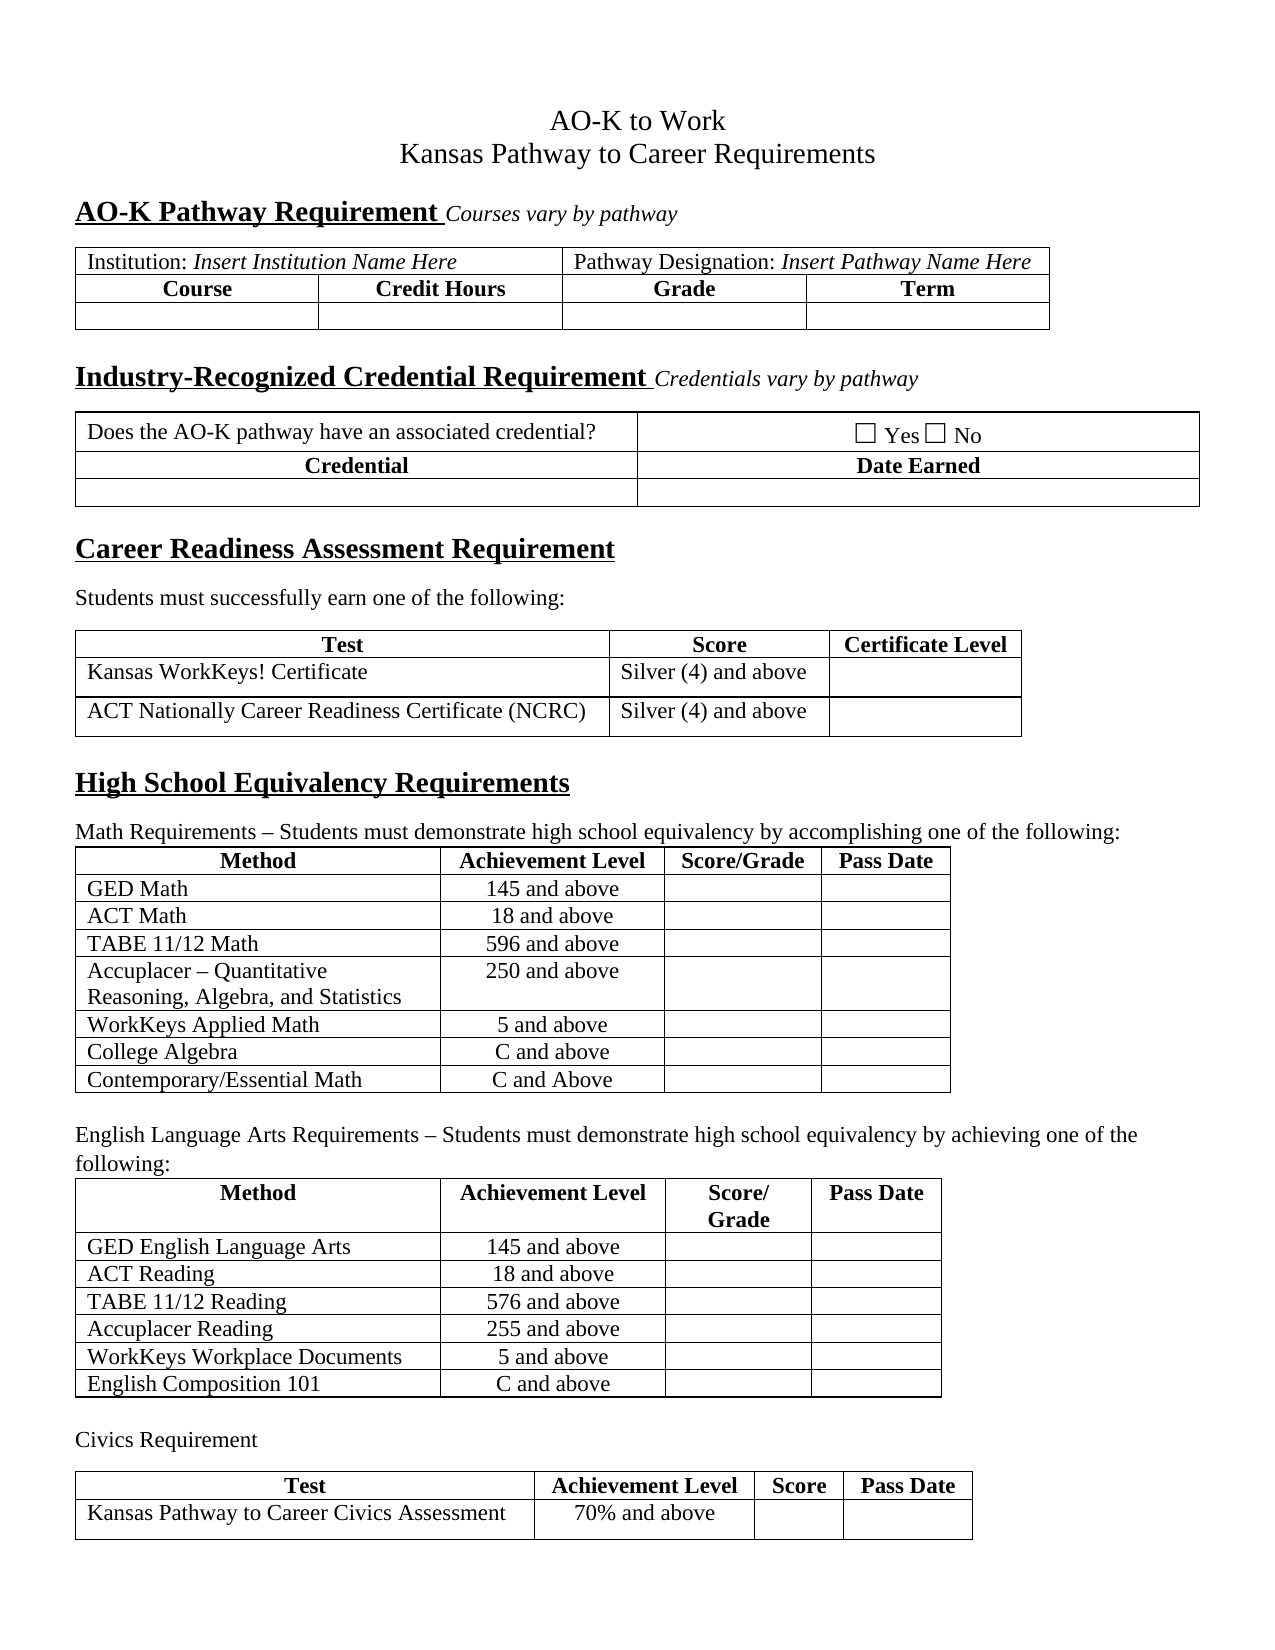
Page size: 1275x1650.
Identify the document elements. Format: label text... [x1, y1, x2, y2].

table_cell English Composition 101 [76, 1370, 440, 1396]
text English Language Arts Requirements – Students must demonstrate high school equivalency by achieving one of the following: [75, 1121, 1200, 1176]
table_header Test [76, 631, 609, 657]
table_cell [666, 1370, 811, 1396]
table_cell [830, 698, 1021, 736]
table_cell 250 and above [441, 957, 664, 1010]
table_cell 18 and above [441, 902, 664, 929]
table_cell 5 and above [441, 1343, 665, 1369]
table_cell C and above [441, 1038, 664, 1064]
table_cell [665, 1011, 821, 1037]
table_cell TABE 11/12 Reading [76, 1288, 440, 1314]
table_cell [665, 902, 821, 929]
table_cell [812, 1261, 941, 1287]
table_cell [76, 303, 318, 329]
table_cell [822, 1038, 950, 1064]
table_header Score/Grade [665, 848, 821, 874]
table_cell Date Earned [638, 452, 1199, 478]
table_header Does the AO-K pathway have an associated credential? [76, 413, 637, 451]
table_cell [665, 1038, 821, 1064]
table_cell [822, 875, 950, 901]
table_header Achievement Level [441, 848, 664, 874]
table_cell [665, 930, 821, 956]
table_cell [830, 658, 1021, 696]
table_cell Kansas WorkKeys! Certificate [76, 658, 609, 696]
table_cell [665, 875, 821, 901]
table_cell C and Above [441, 1066, 664, 1092]
table_cell [666, 1343, 811, 1369]
table_cell Credit Hours [319, 275, 562, 302]
table_cell GED Math [76, 875, 440, 901]
text Industry-Recognized Credential Requirement Credentials vary by pathway [75, 359, 1200, 392]
text Kansas Pathway to Career Requirements [75, 137, 1200, 170]
table_cell [822, 1066, 950, 1092]
table_cell 18 and above [441, 1261, 665, 1287]
table_header Score/Grade [666, 1179, 811, 1232]
table_cell [807, 303, 1049, 329]
text Career Readiness Assessment Requirement [75, 532, 1200, 565]
table_cell [822, 1011, 950, 1037]
table_header Pass Date [844, 1472, 972, 1498]
text AO-K Pathway Requirement Courses vary by pathway [75, 194, 1200, 228]
table_cell GED English Language Arts [76, 1233, 440, 1259]
table_cell [319, 303, 562, 329]
table_cell [666, 1233, 811, 1259]
table_cell WorkKeys Applied Math [76, 1011, 440, 1037]
table_cell [666, 1315, 811, 1342]
table_header □ Yes □ No [638, 413, 1199, 451]
table_cell Accuplacer Reading [76, 1315, 440, 1342]
table_cell TABE 11/12 Math [76, 930, 440, 956]
table_cell 145 and above [441, 1233, 665, 1259]
table_header Test [76, 1472, 534, 1498]
table_header Method [76, 848, 440, 874]
text AO-K to Work [75, 103, 1200, 137]
table_cell Credential [76, 452, 637, 478]
table_cell [638, 479, 1199, 506]
table_cell Accuplacer – Quantitative Reasoning, Algebra, and Statistics [76, 957, 440, 1010]
text Math Requirements – Students must demonstrate high school equivalency by accomplishing one of the following: [75, 818, 1200, 844]
table_cell [563, 303, 806, 329]
table_cell 145 and above [441, 875, 664, 901]
table_cell 596 and above [441, 930, 664, 956]
table_header Score [755, 1472, 843, 1498]
table_header Score [610, 631, 829, 657]
table_cell 70% and above [535, 1500, 754, 1539]
table_cell [755, 1500, 843, 1539]
table_header Pathway Designation: Insert Pathway Name Here [563, 248, 1049, 274]
table_cell [822, 902, 950, 929]
table_cell [76, 479, 637, 506]
table_header Institution: Insert Institution Name Here [76, 248, 562, 274]
table_cell [666, 1261, 811, 1287]
table_cell Course [76, 275, 318, 302]
text Students must successfully earn one of the following: [75, 584, 1200, 611]
text High School Equivalency Requirements [75, 765, 1200, 799]
table_cell Grade [563, 275, 806, 302]
table_cell [666, 1288, 811, 1314]
table_cell Term [807, 275, 1049, 302]
table_cell 255 and above [441, 1315, 665, 1342]
table_cell WorkKeys Workplace Documents [76, 1343, 440, 1369]
table_header Certificate Level [830, 631, 1021, 657]
table_cell Silver (4) and above [610, 698, 829, 736]
table_cell 576 and above [441, 1288, 665, 1314]
table_cell [822, 957, 950, 1010]
table_header Achievement Level [535, 1472, 754, 1498]
table_cell [665, 957, 821, 1010]
table_cell [665, 1066, 821, 1092]
table_cell [812, 1288, 941, 1314]
table_cell Contemporary/Essential Math [76, 1066, 440, 1092]
table_header Achievement Level [441, 1179, 665, 1232]
table_header Pass Date [812, 1179, 941, 1232]
table_cell Silver (4) and above [610, 658, 829, 696]
table_cell [822, 930, 950, 956]
table_cell 5 and above [441, 1011, 664, 1037]
table_cell ACT Reading [76, 1261, 440, 1287]
table_cell ACT Math [76, 902, 440, 929]
table_cell [812, 1315, 941, 1342]
table_cell [812, 1343, 941, 1369]
table_cell ACT Nationally Career Readiness Certificate (NCRC) [76, 698, 609, 736]
table_cell [812, 1233, 941, 1259]
table_cell College Algebra [76, 1038, 440, 1064]
text Civics Requirement [75, 1426, 1200, 1452]
table_cell [812, 1370, 941, 1396]
table_header Method [76, 1179, 440, 1232]
table_cell Kansas Pathway to Career Civics Assessment [76, 1500, 534, 1539]
table_cell [844, 1500, 972, 1539]
table_cell C and above [441, 1370, 665, 1396]
table_header Pass Date [822, 848, 950, 874]
